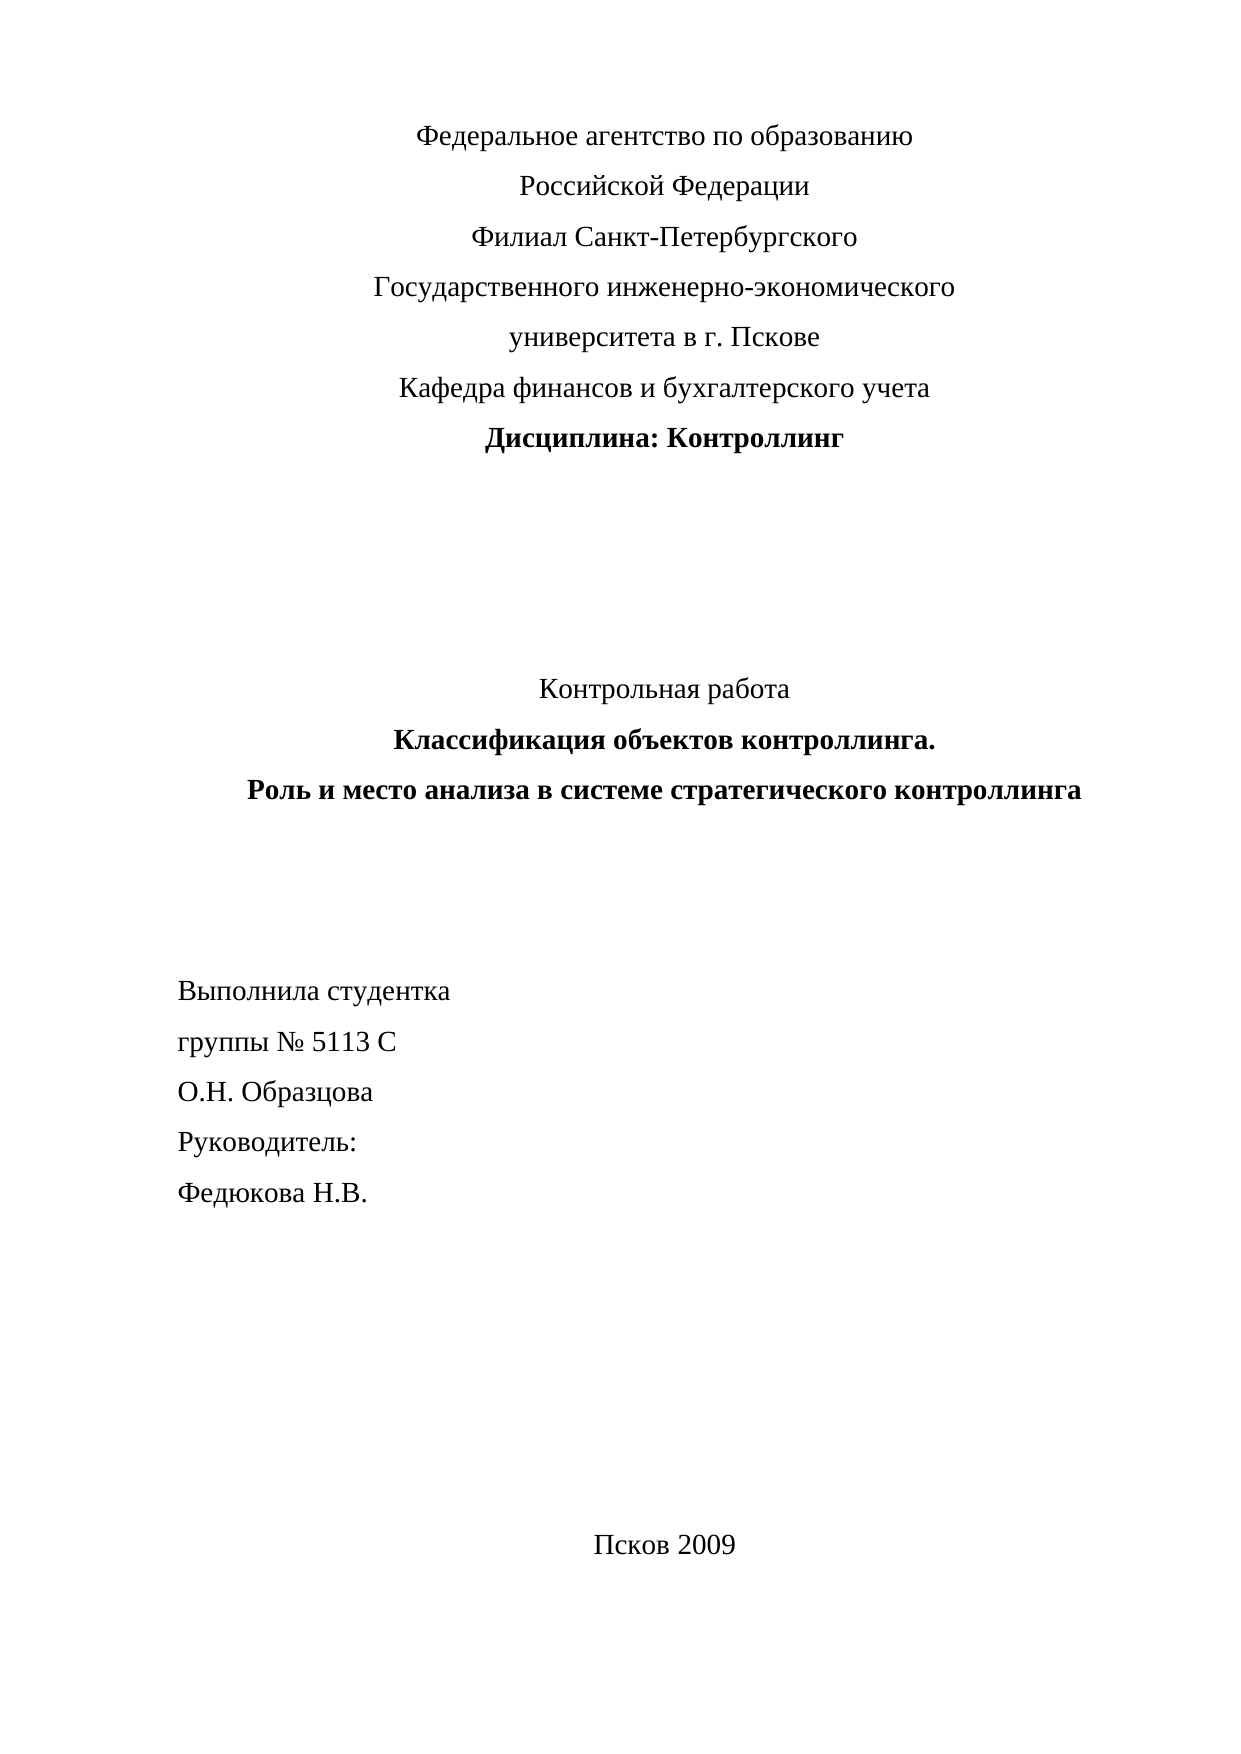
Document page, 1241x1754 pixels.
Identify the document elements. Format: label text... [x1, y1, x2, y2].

text Роль и место анализа в системе стратегического контроллинга [177, 772, 1152, 806]
text Дисциплина: Контроллинг [177, 420, 1152, 453]
text О.Н. Образцова [177, 1074, 1152, 1108]
text Выполнила студентка [177, 973, 1152, 1007]
text Контрольная работа [177, 672, 1152, 705]
text университета в г. Пскове [177, 319, 1152, 353]
text Федюкова Н.В. [177, 1175, 1152, 1208]
text Классификация объектов контроллинга. [177, 722, 1152, 755]
text Псков 2009 [177, 1527, 1152, 1560]
text группы № 5113 С [177, 1024, 1152, 1057]
text Государственного инженерно-экономического [177, 269, 1152, 303]
text Федеральное агентство по образованию [177, 118, 1152, 152]
text Кафедра финансов и бухгалтерского учета [177, 370, 1152, 403]
text Российской Федерации [177, 168, 1152, 202]
text Филиал Санкт-Петербургского [177, 219, 1152, 252]
text Руководитель: [177, 1124, 1152, 1158]
